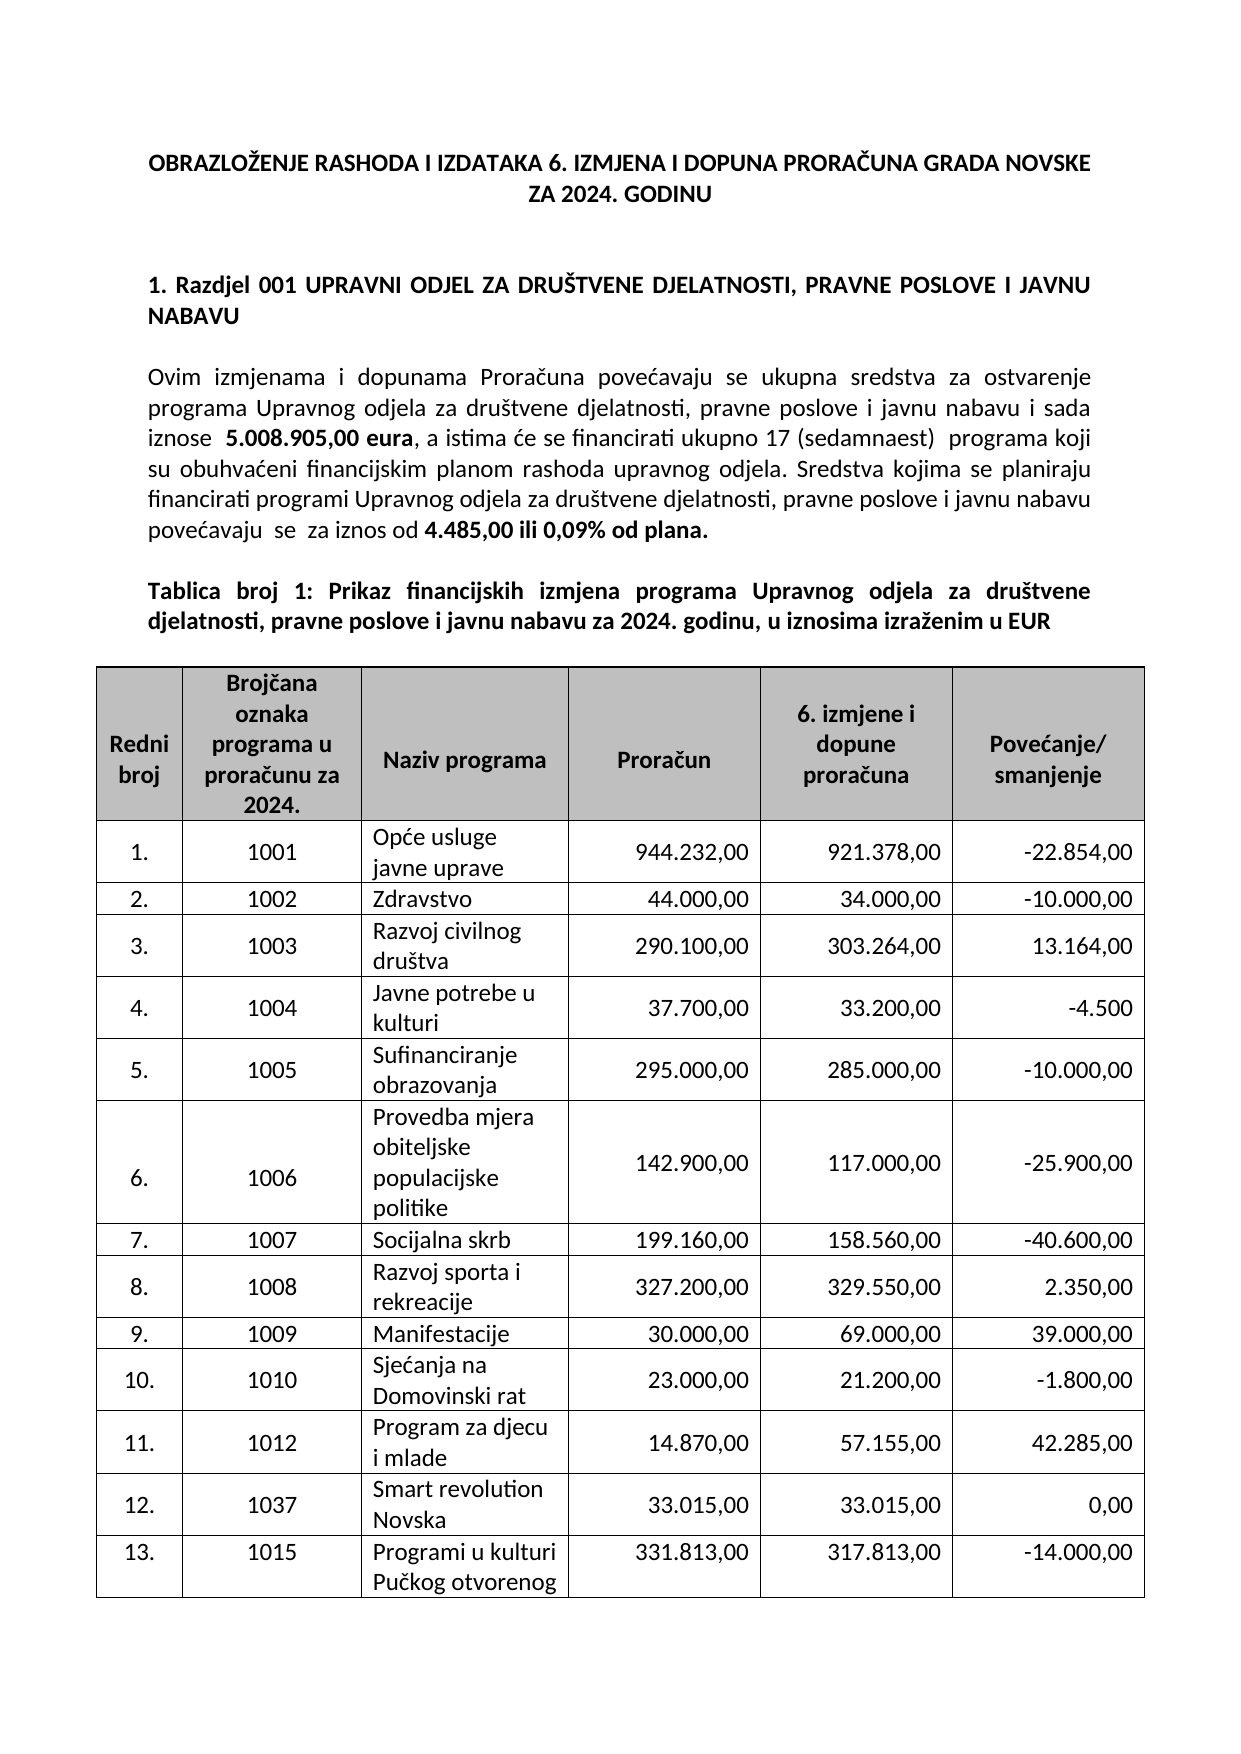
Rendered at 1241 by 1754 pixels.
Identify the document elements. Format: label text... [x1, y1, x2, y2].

table_header Povećanje/ smanjenje [953, 668, 1144, 820]
table_cell 1002 [183, 883, 361, 914]
table_cell 921.378,00 [761, 821, 952, 882]
table_cell 1015 [183, 1536, 361, 1597]
table_cell 1004 [183, 977, 361, 1038]
table_cell 0,00 [953, 1474, 1144, 1534]
table_cell 9. [97, 1318, 182, 1348]
table_cell 33.015,00 [569, 1474, 760, 1534]
table_cell 7. [97, 1224, 182, 1255]
table_cell 8. [97, 1256, 182, 1317]
table_cell 1006 [183, 1101, 361, 1223]
table_cell 69.000,00 [761, 1318, 952, 1348]
table_header Redni broj [97, 668, 182, 820]
table_cell 13.164,00 [953, 915, 1144, 976]
table_cell -4.500 [953, 977, 1144, 1038]
table_cell 4. [97, 977, 182, 1038]
table_cell 1007 [183, 1224, 361, 1255]
text OBRAZLOŽENJE RASHODA I IZDATAKA 6. IZMJENA I DOPUNA PRORAČUNA GRADA NOVSKE ZA 2024. GODINU [148, 148, 1093, 209]
table_cell Program za djecu i mlade [362, 1411, 568, 1472]
table_header Brojčana oznaka programa u proračunu za 2024. [183, 668, 361, 820]
table_cell 33.015,00 [761, 1474, 952, 1534]
table_cell 303.264,00 [761, 915, 952, 976]
table_cell Razvoj civilnog društva [362, 915, 568, 976]
table_cell 1009 [183, 1318, 361, 1348]
table_cell 199.160,00 [569, 1224, 760, 1255]
table_cell -25.900,00 [953, 1101, 1144, 1223]
table_cell 944.232,00 [569, 821, 760, 882]
table_cell Razvoj sporta i rekreacije [362, 1256, 568, 1317]
table_cell -10.000,00 [953, 883, 1144, 914]
table_cell Javne potrebe u kulturi [362, 977, 568, 1038]
table_cell 1010 [183, 1349, 361, 1410]
table_cell 37.700,00 [569, 977, 760, 1038]
table_cell Manifestacije [362, 1318, 568, 1348]
table_cell -1.800,00 [953, 1349, 1144, 1410]
table_cell Socijalna skrb [362, 1224, 568, 1255]
table_cell 5. [97, 1039, 182, 1100]
table_cell 1003 [183, 915, 361, 976]
table_cell 2. [97, 883, 182, 914]
table_cell 39.000,00 [953, 1318, 1144, 1348]
table_cell 1005 [183, 1039, 361, 1100]
table_cell 2.350,00 [953, 1256, 1144, 1317]
table_header 6. izmjene i dopune proračuna [761, 668, 952, 820]
table_cell 295.000,00 [569, 1039, 760, 1100]
table_cell 1037 [183, 1474, 361, 1534]
table_cell 13. [97, 1536, 182, 1597]
table_cell 34.000,00 [761, 883, 952, 914]
table_cell 12. [97, 1474, 182, 1534]
table_cell 317.813,00 [761, 1536, 952, 1597]
table_cell Sjećanja na Domovinski rat [362, 1349, 568, 1410]
table_cell 329.550,00 [761, 1256, 952, 1317]
table_cell 117.000,00 [761, 1101, 952, 1223]
text 1. Razdjel 001 UPRAVNI ODJEL ZA DRUŠTVENE DJELATNOSTI, PRAVNE POSLOVE I JAVNU NABAVU [148, 270, 1093, 331]
table_cell 285.000,00 [761, 1039, 952, 1100]
table_header Proračun [569, 668, 760, 820]
table_cell 1008 [183, 1256, 361, 1317]
text Tablica broj 1: Prikaz financijskih izmjena programa Upravnog odjela za društvene djelatnosti, pravne poslove i javnu nabavu za 2024. godinu, u iznosima izraženim u EUR [148, 575, 1093, 636]
table_cell 327.200,00 [569, 1256, 760, 1317]
table_cell 11. [97, 1411, 182, 1472]
table_cell -40.600,00 [953, 1224, 1144, 1255]
table_cell 30.000,00 [569, 1318, 760, 1348]
table_cell 14.870,00 [569, 1411, 760, 1472]
table_cell 142.900,00 [569, 1101, 760, 1223]
table_cell -10.000,00 [953, 1039, 1144, 1100]
table_cell 23.000,00 [569, 1349, 760, 1410]
table_cell 10. [97, 1349, 182, 1410]
table_cell Opće usluge javne uprave [362, 821, 568, 882]
text Ovim izmjenama i dopunama Proračuna povećavaju se ukupna sredstva za ostvarenje programa Upravnog odjela za društvene djelatnosti, pravne poslove i javnu nabavu i sada iznose 5.008.905,00 eura, a istima će se financirati ukupno 17 (sedamnaest) programa koji su obuhvaćeni financijskim planom rashoda upravnog odjela. Sredstva kojima se planiraju financirati programi Upravnog odjela za društvene djelatnosti, pravne poslove i javnu nabavu povećavaju se za iznos od 4.485,00 ili 0,09% od plana. [148, 361, 1093, 544]
table_cell 21.200,00 [761, 1349, 952, 1410]
table_cell 158.560,00 [761, 1224, 952, 1255]
table_cell 290.100,00 [569, 915, 760, 976]
table_cell 42.285,00 [953, 1411, 1144, 1472]
table_header Naziv programa [362, 668, 568, 820]
table_cell -22.854,00 [953, 821, 1144, 882]
table_cell 44.000,00 [569, 883, 760, 914]
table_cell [362, 1536, 568, 1597]
table_cell 3. [97, 915, 182, 976]
table_cell 1012 [183, 1411, 361, 1472]
table_cell 1. [97, 821, 182, 882]
table_cell 331.813,00 [569, 1536, 760, 1597]
table_cell Provedba mjera obiteljske populacijske politike [362, 1101, 568, 1223]
table_cell 33.200,00 [761, 977, 952, 1038]
table_cell Smart revolution Novska [362, 1474, 568, 1534]
table_cell 57.155,00 [761, 1411, 952, 1472]
table_cell -14.000,00 [953, 1536, 1144, 1597]
table_cell Zdravstvo [362, 883, 568, 914]
table_cell 6. [97, 1101, 182, 1223]
table_cell Sufinanciranje obrazovanja [362, 1039, 568, 1100]
table_cell 1001 [183, 821, 361, 882]
